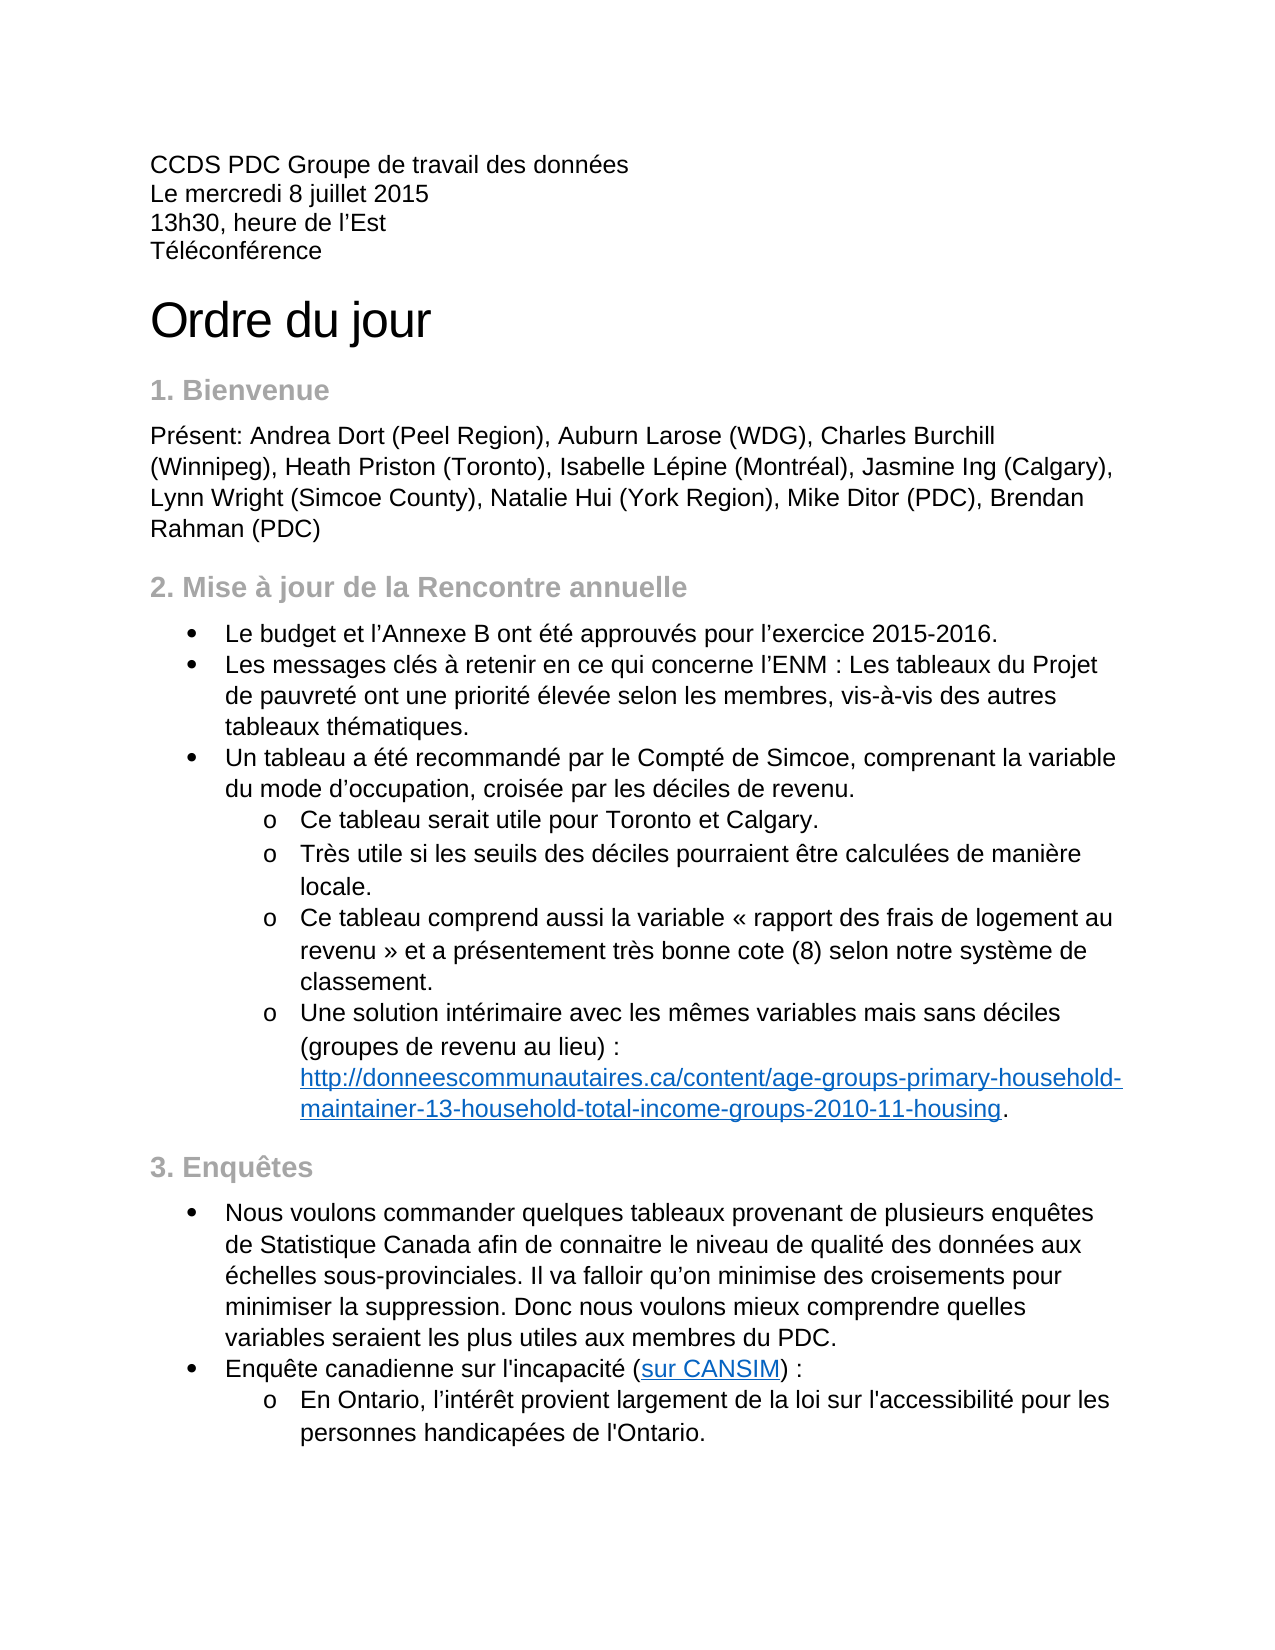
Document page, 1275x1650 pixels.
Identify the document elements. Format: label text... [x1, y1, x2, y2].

text Présent: Andrea Dort (Peel Region), Auburn Larose (WDG), Charles Burchill (Winnipeg), Heath Priston (Toronto), Isabelle Lépine (Montréal), Jasmine Ing (Calgary), Lynn Wright (Simcoe County), Natalie Hui (York Region), Mike Ditor (PDC), Brendan Rahman (PDC) [150, 421, 1125, 543]
list Très utile si les seuils des déciles pourraient être calculées de manière locale. [262, 839, 1125, 901]
list En Ontario, l’intérêt provient largement de la loi sur l'accessibilité pour les personnes handicapées de l'Ontario. [262, 1385, 1125, 1447]
list Le budget et l’Annexe B ont été approuvés pour l’exercice 2015-2016. [187, 619, 1125, 648]
subtitle 2. Mise à jour de la Rencontre annuelle [150, 570, 1125, 604]
list Un tableau a été recommandé par le Compté de Simcoe, comprenant la variable du mode d’occupation, croisée par les déciles de revenu. [187, 743, 1125, 803]
list Ce tableau serait utile pour Toronto et Calgary. [262, 806, 1125, 836]
list Ce tableau comprend aussi la variable « rapport des frais de logement au revenu » et a présentement très bonne cote (8) selon notre système de classement. [262, 903, 1125, 996]
subtitle 1. Bienvenue [150, 372, 1125, 406]
title Ordre du jour [150, 290, 1125, 347]
list Une solution intérimaire avec les mêmes variables mais sans déciles (groupes de revenu au lieu) : http://donneescommunautaires.ca/content/age-groups-primary-household-maintainer-13-household-total-income-groups-2010-11-housing. [262, 998, 1125, 1122]
list Les messages clés à retenir en ce qui concerne l’ENM : Les tableaux du Projet de pauvreté ont une priorité élevée selon les membres, vis-à-vis des autres tableaux thématiques. [187, 650, 1125, 741]
text CCDS PDC Groupe de travail des données [150, 150, 1125, 179]
text 13h30, heure de l’Est [150, 207, 1125, 236]
subtitle 3. Enquêtes [150, 1150, 1125, 1183]
list Enquête canadienne sur l'incapacité (sur CANSIM) : [187, 1354, 1125, 1383]
list Nous voulons commander quelques tableaux provenant de plusieurs enquêtes de Statistique Canada afin de connaitre le niveau de qualité des données aux échelles sous-provinciales. Il va falloir qu’on minimise des croisements pour minimiser la suppression. Donc nous voulons mieux comprendre quelles variables seraient les plus utiles aux membres du PDC. [187, 1198, 1125, 1351]
text Le mercredi 8 juillet 2015 [150, 179, 1125, 207]
text Téléconférence [150, 236, 1125, 265]
